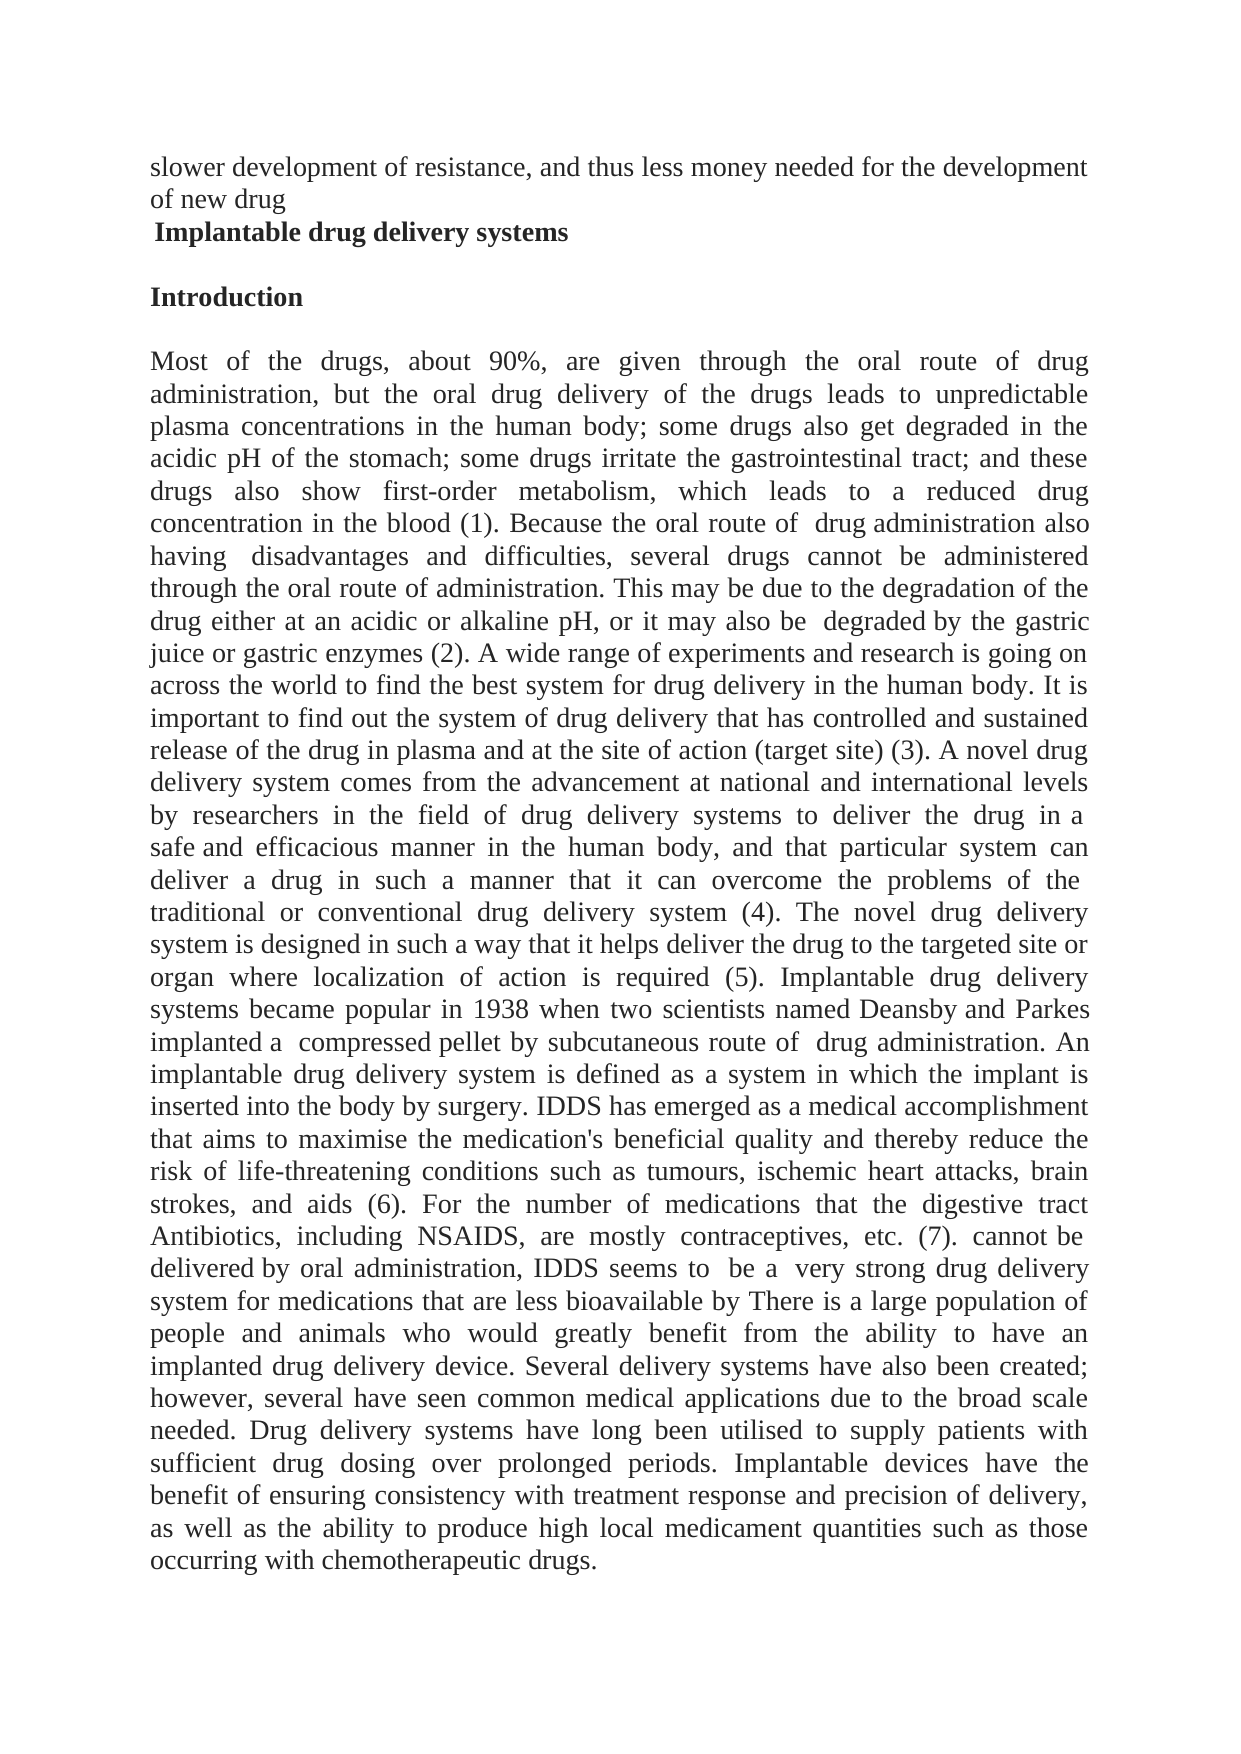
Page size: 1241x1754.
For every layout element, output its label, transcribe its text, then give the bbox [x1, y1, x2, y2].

text Implantable drug delivery systems [150, 215, 1090, 247]
text Most of the drugs, about 90%, are given through the oral route of drug administration, but the oral drug delivery of the drugs leads to unpredictable plasma concentrations in the human body; some drugs also get degraded in the acidic pH of the stomach; some drugs irritate the gastrointestinal tract; and these drugs also show first-order metabolism, which leads to a reduced drug concentration in the blood (1). Because the oral route of drug administration also having disadvantages and difficulties, several drugs cannot be administered through the oral route of administration. This may be due to the degradation of the drug either at an acidic or alkaline pH, or it may also be degraded by the gastric juice or gastric enzymes (2). A wide range of experiments and research is going on across the world to find the best system for drug delivery in the human body. It is important to find out the system of drug delivery that has controlled and sustained release of the drug in plasma and at the site of action (target site) (3). A novel drug delivery system comes from the advancement at national and international levels by researchers in the field of drug delivery systems to deliver the drug in a safe and efficacious manner in the human body, and that particular system can deliver a drug in such a manner that it can overcome the problems of the traditional or conventional drug delivery system (4). The novel drug delivery system is designed in such a way that it helps deliver the drug to the targeted site or organ where localization of action is required (5). Implantable drug delivery systems became popular in 1938 when two scientists named Deansby and Parkes implanted a compressed pellet by subcutaneous route of drug administration. An implantable drug delivery system is defined as a system in which the implant is inserted into the body by surgery. IDDS has emerged as a medical accomplishment that aims to maximise the medication's beneficial quality and thereby reduce the risk of life-threatening conditions such as tumours, ischemic heart attacks, brain strokes, and aids (6). For the number of medications that the digestive tract Antibiotics, including NSAIDS, are mostly contraceptives, etc. (7). cannot be delivered by oral administration, IDDS seems to be a very strong drug delivery system for medications that are less bioavailable by There is a large population of people and animals who would greatly benefit from the ability to have an implanted drug delivery device. Several delivery systems have also been created; however, several have seen common medical applications due to the broad scale needed. Drug delivery systems have long been utilised to supply patients with sufficient drug dosing over prolonged periods. Implantable devices have the benefit of ensuring consistency with treatment response and precision of delivery, as well as the ability to produce high local medicament quantities such as those occurring with chemotherapeutic drugs. [150, 344, 1090, 1575]
text Introduction [150, 279, 1090, 312]
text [150, 150, 1090, 215]
